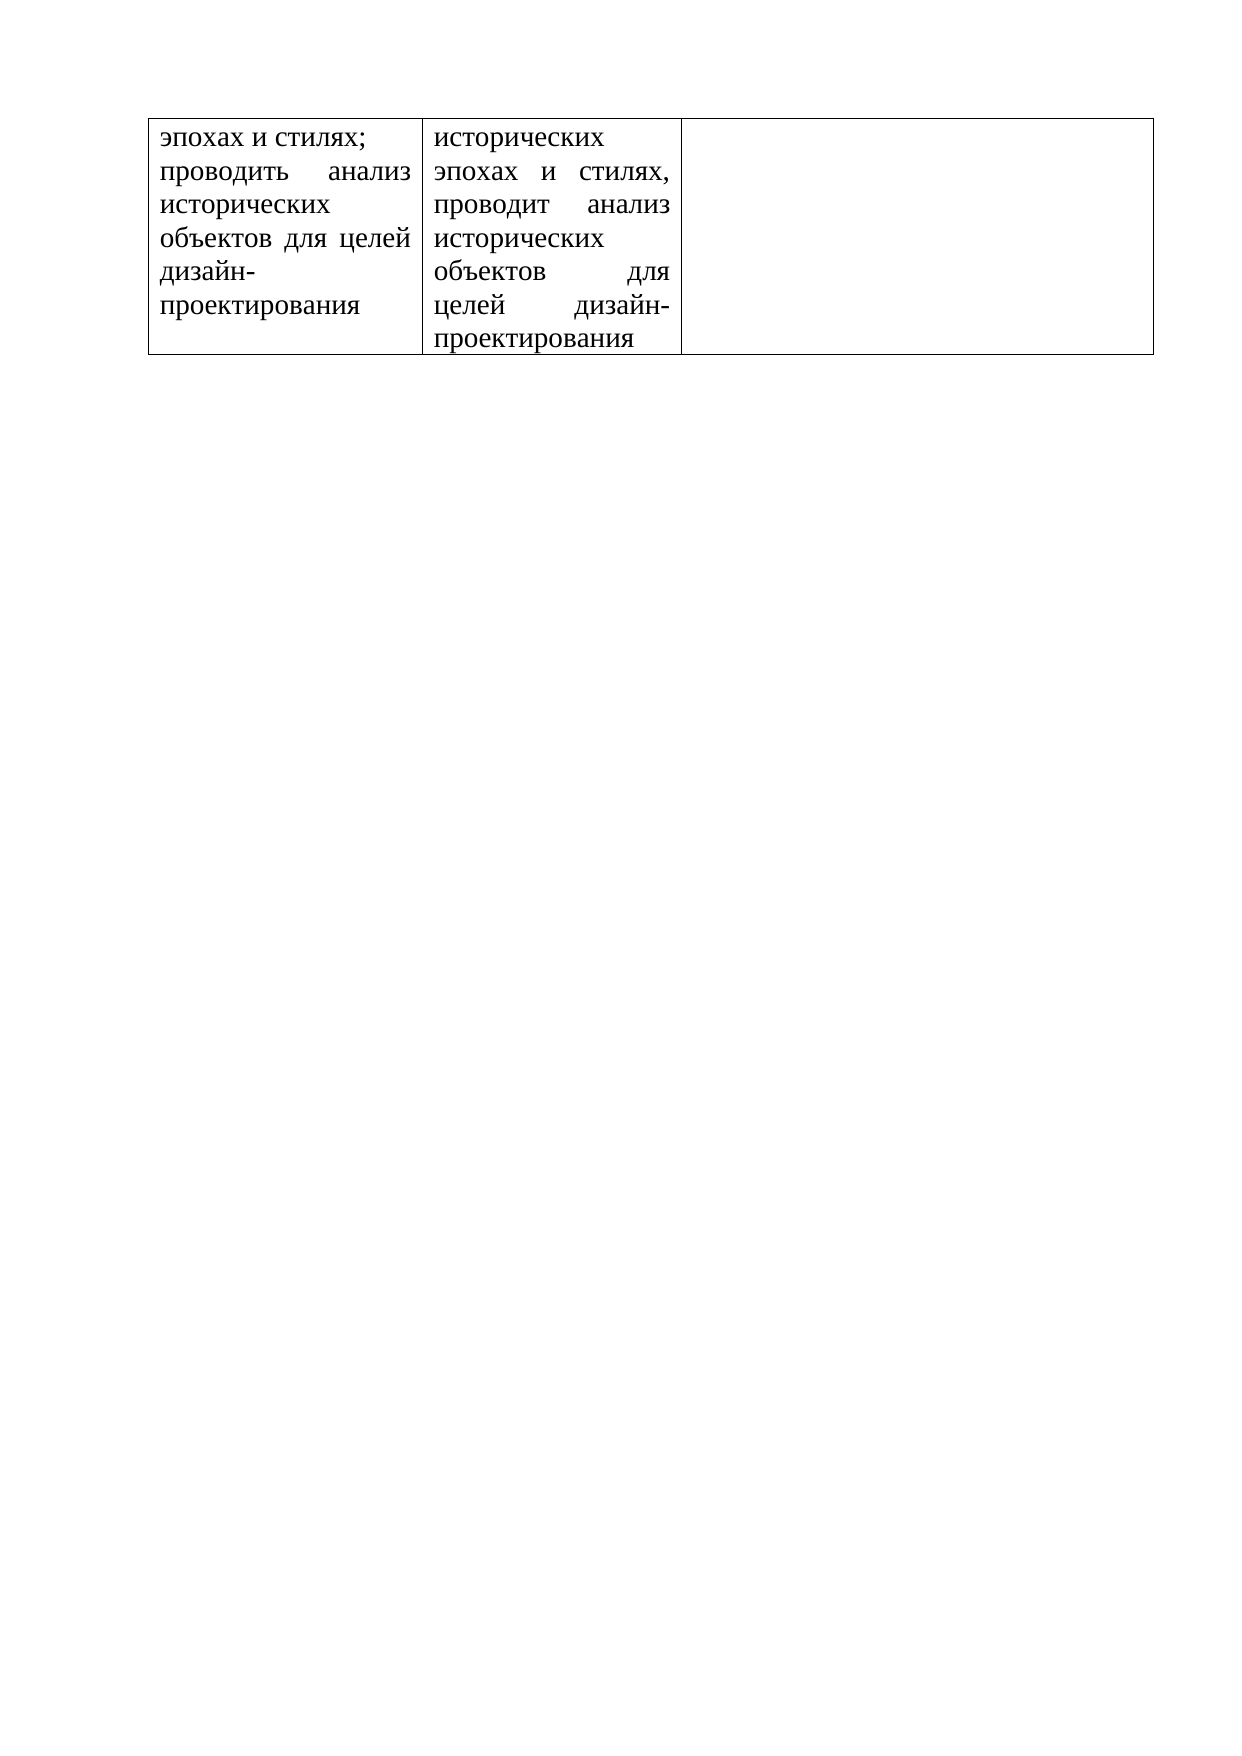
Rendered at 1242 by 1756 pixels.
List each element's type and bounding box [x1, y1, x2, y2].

table_cell [682, 119, 1153, 354]
table_cell [423, 119, 681, 354]
table_cell [149, 119, 422, 354]
